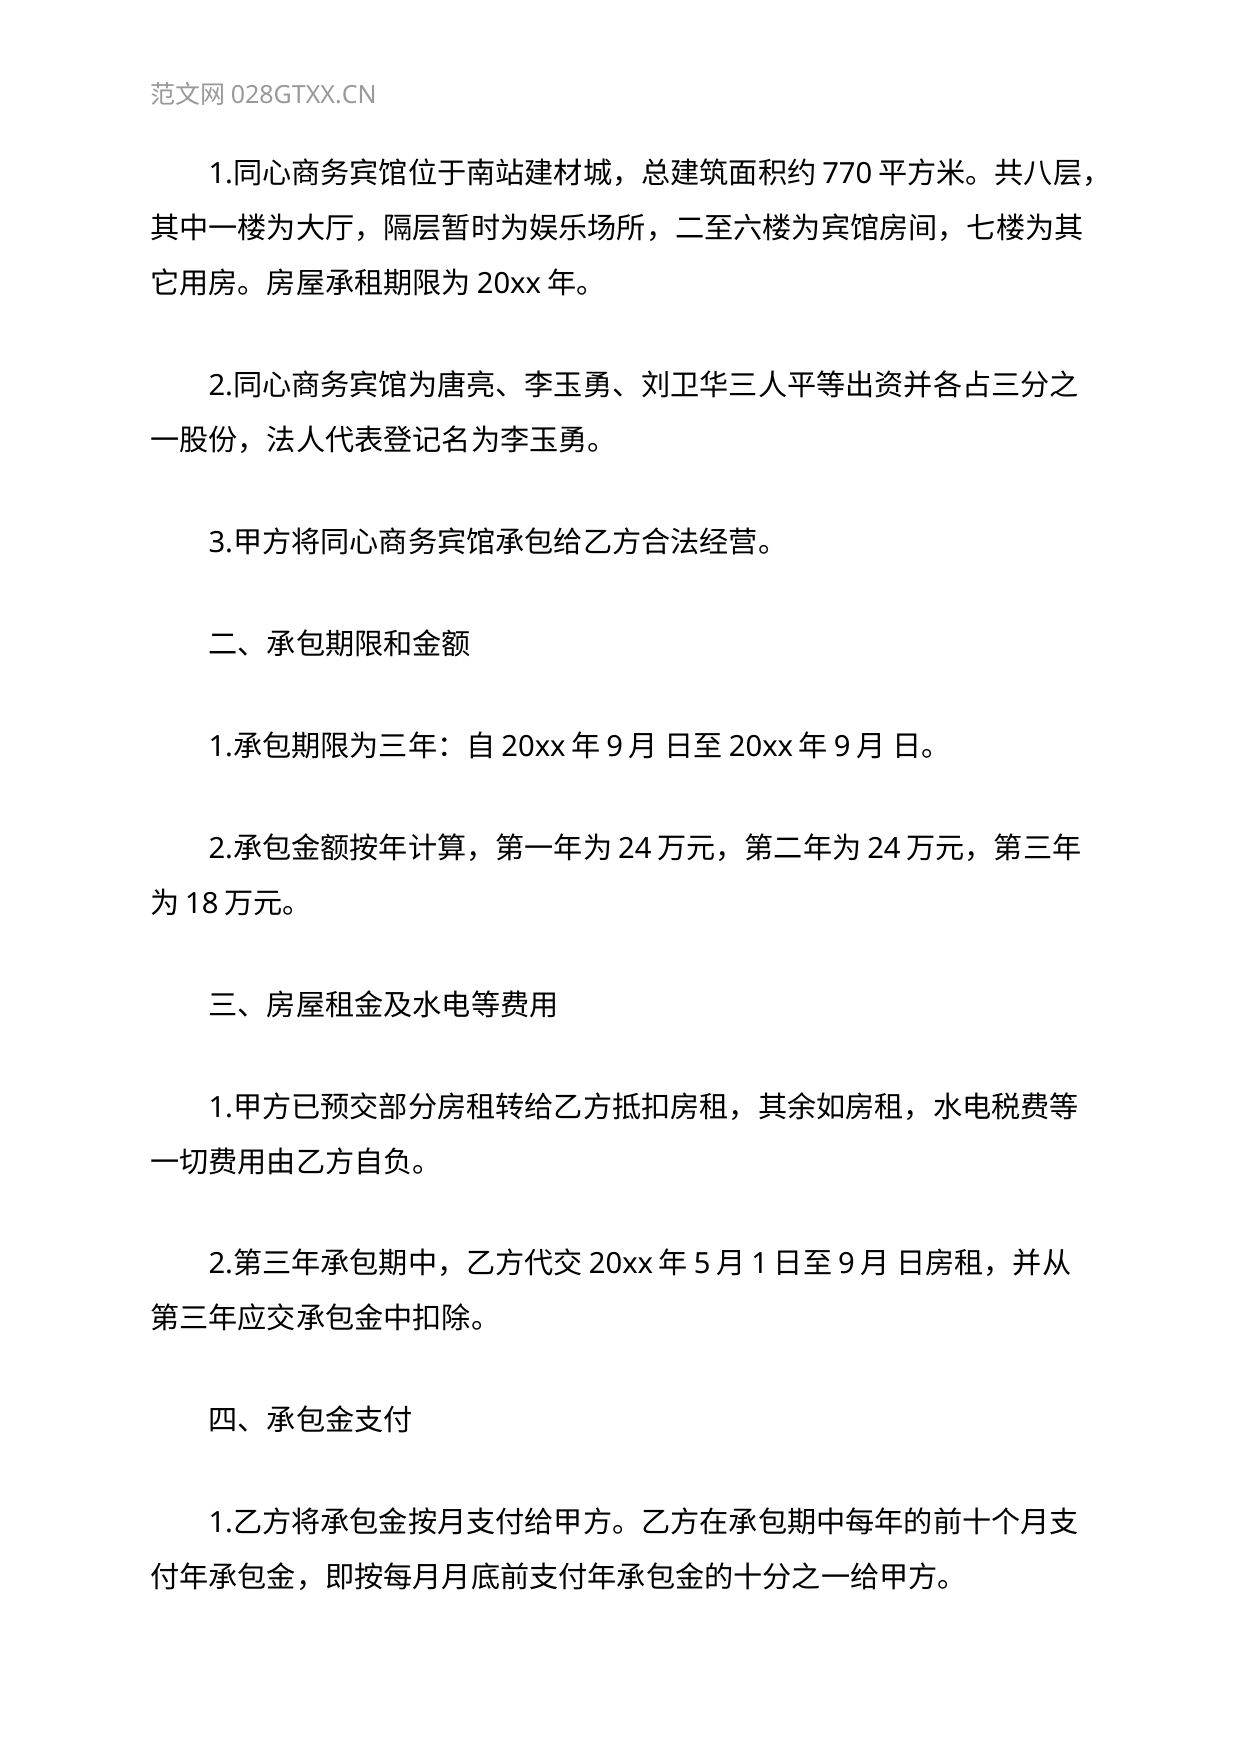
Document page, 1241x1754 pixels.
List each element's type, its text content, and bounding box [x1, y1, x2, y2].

text 2.承包金额按年计算，第一年为24万元，第二年为24万元，第三年为18万元。 [150, 824, 1090, 922]
text 三、房屋租金及水电等费用 [150, 981, 1090, 1024]
text 2.同心商务宾馆为唐亮、李玉勇、刘卫华三人平等出资并各占三分之一股份，法人代表登记名为李玉勇。 [150, 362, 1090, 459]
text 1.承包期限为三年：自20xx年9月 日至20xx年9月 日。 [150, 722, 1090, 765]
text 1.同心商务宾馆位于南站建材城，总建筑面积约770平方米。共八层，其中一楼为大厅，隔层暂时为娱乐场所，二至六楼为宾馆房间，七楼为其它用房。房屋承租期限为20xx年。 [150, 150, 1090, 302]
text 1.甲方已预交部分房租转给乙方抵扣房租，其余如房租，水电税费等一切费用由乙方自负。 [150, 1083, 1090, 1180]
text 2.第三年承包期中，乙方代交20xx年5月1日至9月 日房租，并从第三年应交承包金中扣除。 [150, 1240, 1090, 1337]
text 1.乙方将承包金按月支付给甲方。乙方在承包期中每年的前十个月支付年承包金，即按每月月底前支付年承包金的十分之一给甲方。 [150, 1498, 1090, 1596]
text 四、承包金支付 [150, 1397, 1090, 1439]
text 二、承包期限和金额 [150, 621, 1090, 663]
text 3.甲方将同心商务宾馆承包给乙方合法经营。 [150, 519, 1090, 561]
